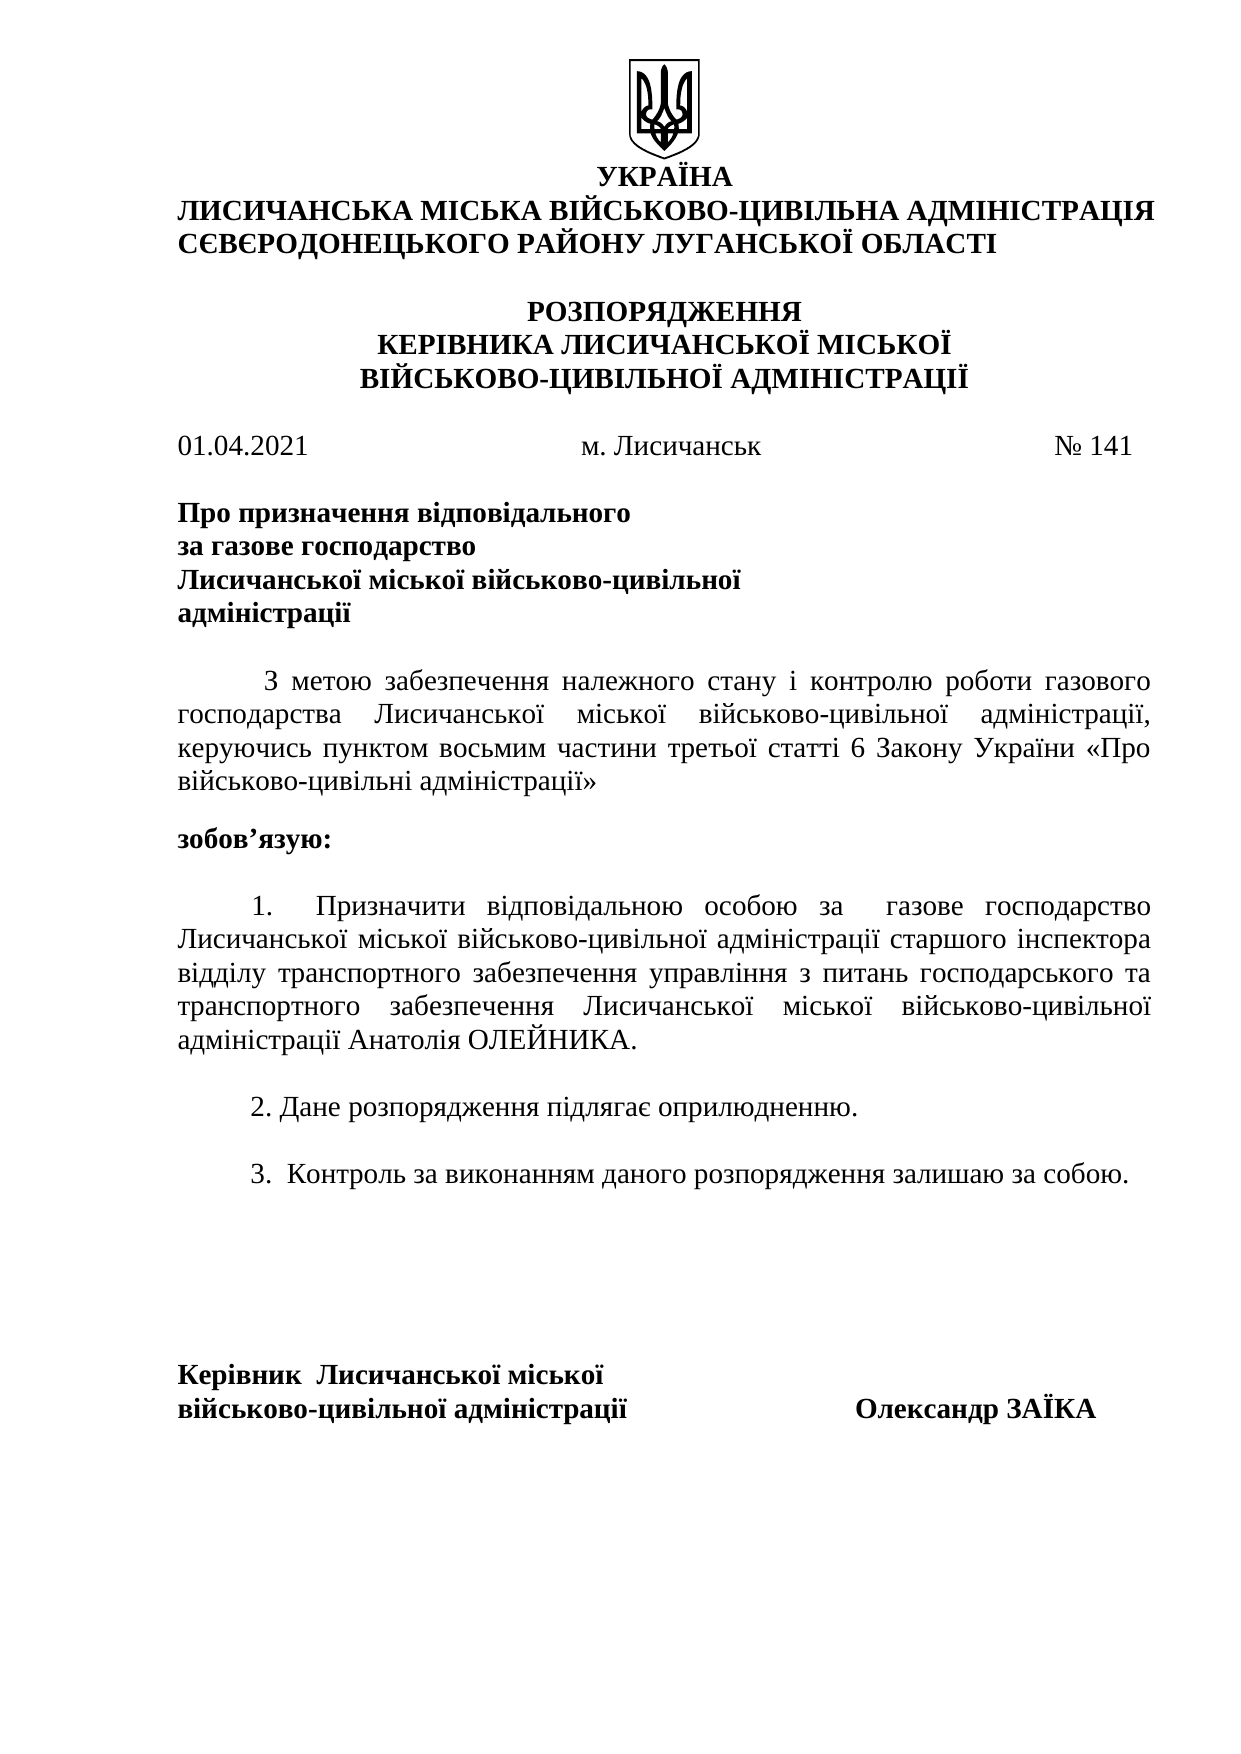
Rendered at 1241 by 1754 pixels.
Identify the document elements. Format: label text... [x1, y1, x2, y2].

text Про призначення відповідального [177, 495, 1152, 528]
text 01.04.2021 м. Лисичанськ № 141 [177, 428, 1152, 461]
text 2. Дане розпорядження підлягає оприлюдненню. [177, 1089, 1152, 1123]
text за газове господарство [177, 528, 1152, 562]
text адміністрації [177, 596, 1152, 629]
text З метою забезпечення належного стану і контролю роботи газового господарства Лисичанської міської військово-цивільної адміністрації, керуючись пунктом восьмим частини третьої статті 6 Закону України «Про військово-цивільні адміністрації» [177, 663, 1152, 797]
text Лисичанської міської військово-цивільної [177, 562, 1152, 596]
text 3. Контроль за виконанням даного розпорядження залишаю за собою. [177, 1156, 1152, 1190]
text РОЗПОРЯДЖЕННЯ [177, 294, 1152, 327]
text УКРАЇНА [177, 159, 1152, 193]
text КЕРІВНИКА ЛИСИЧАНСЬКОЇ МІСЬКОЇ [177, 327, 1152, 361]
text ВІЙСЬКОВО-ЦИВІЛЬНОЇ АДМІНІСТРАЦІЇ [177, 361, 1152, 394]
text ЛИСИЧАНСЬКА МІСЬКА ВІЙСЬКОВО-ЦИВІЛЬНА АДМІНІСТРАЦІЯ СЄВЄРОДОНЕЦЬКОГО РАЙОНУ ЛУГАНСЬКОЇ ОБЛАСТІ [177, 193, 1167, 260]
text 1. Призначити відповідальною особою за газове господарство Лисичанської міської військово-цивільної адміністрації старшого інспектора відділу транспортного забезпечення управління з питань господарського та транспортного забезпечення Лисичанської міської військово-цивільної адміністрації Анатолія ОЛЕЙНИКА. [177, 888, 1152, 1056]
text Керівник Лисичанської міської [177, 1357, 1152, 1391]
text військово-цивільної адміністрації Олександр ЗАЇКА [177, 1391, 1152, 1424]
text зобов’язую: [177, 821, 1152, 854]
